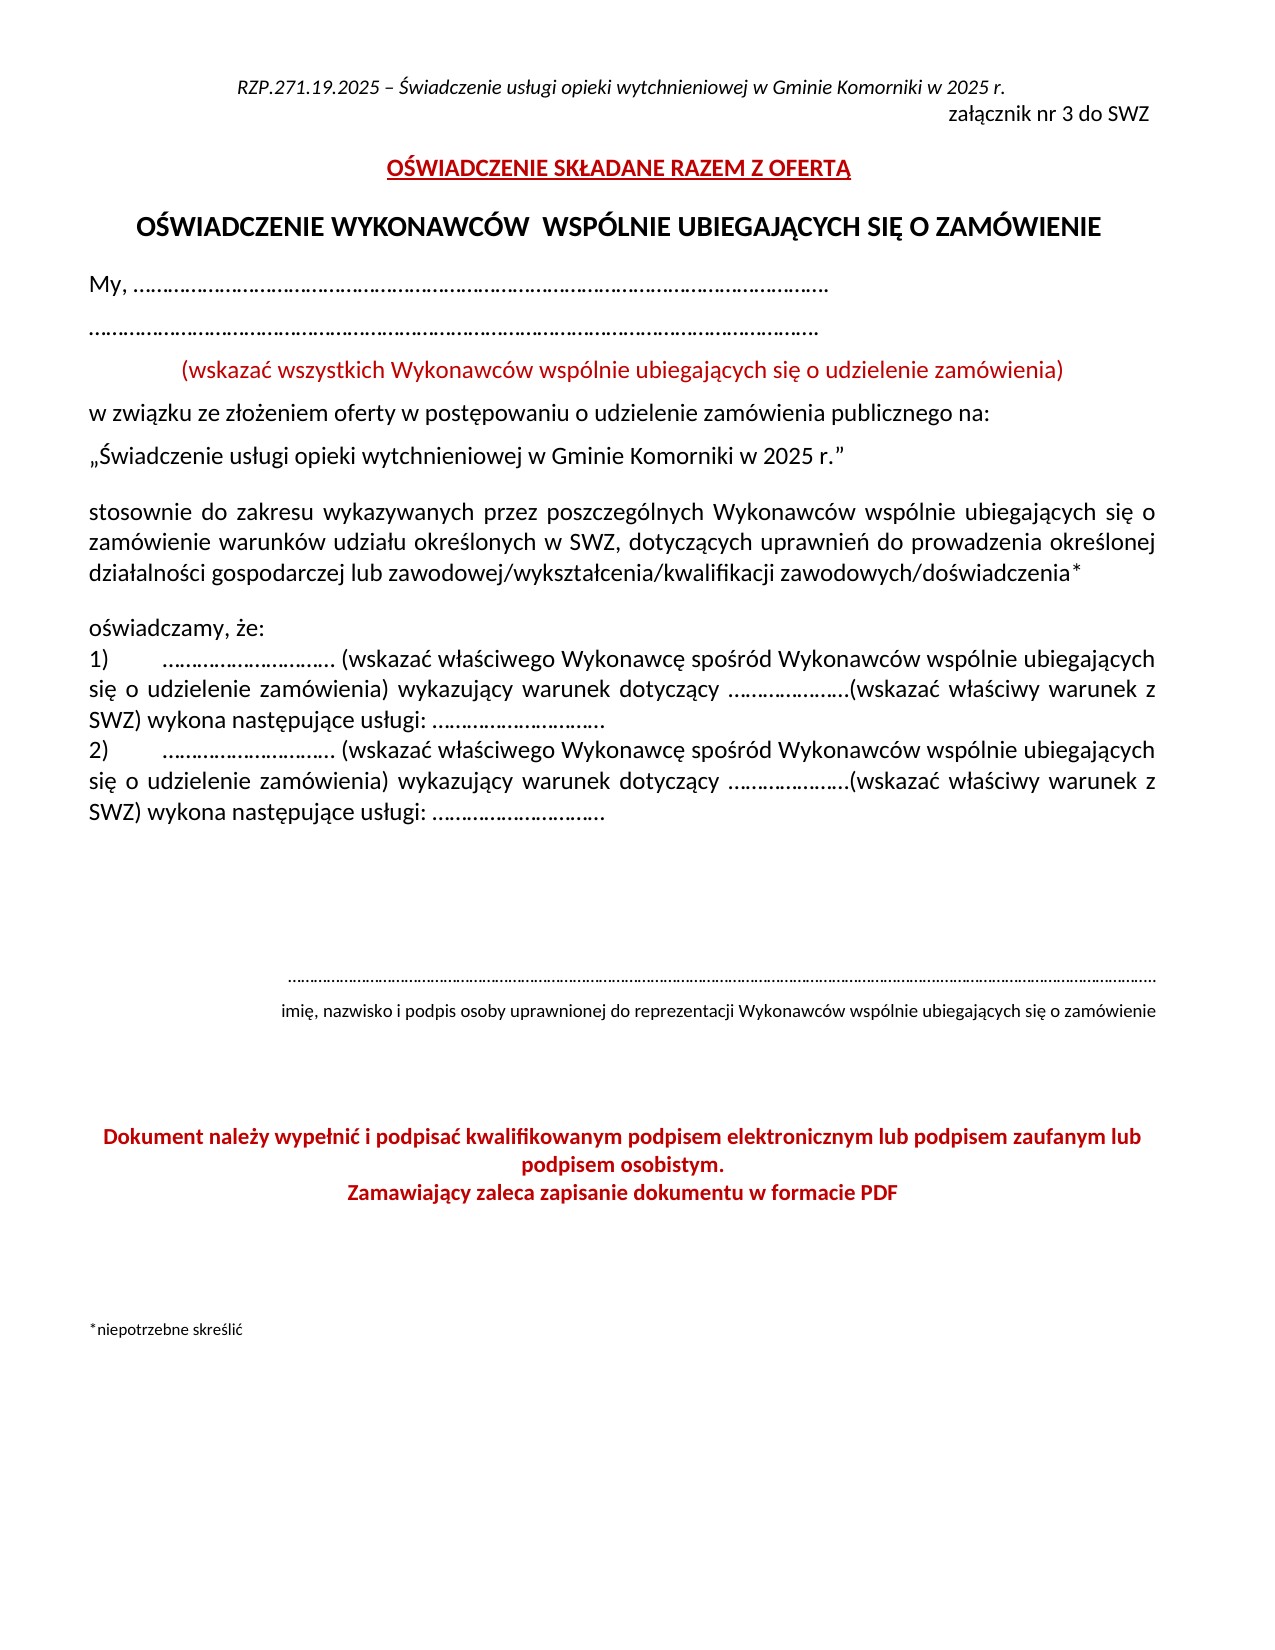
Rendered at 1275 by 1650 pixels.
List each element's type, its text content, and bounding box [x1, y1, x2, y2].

text stosownie do zakresu wykazywanych przez poszczególnych Wykonawców wspólnie ubiegających się o zamówienie warunków udziału określonych w SWZ, dotyczących uprawnień do prowadzenia określonej działalności gospodarczej lub zawodowej/wykształcenia/kwalifikacji zawodowych/doświadczenia* [89, 496, 1157, 588]
text ………………………………………………………………………………………………………………. [89, 311, 1157, 342]
text imię, nazwisko i podpis osoby uprawnionej do reprezentacji Wykonawców wspólnie ubiegających się o zamówienie [89, 999, 1157, 1022]
text „Świadczenie usługi opieki wytchnieniowej w Gminie Komorniki w 2025 r.” [89, 441, 1157, 471]
text (wskazać wszystkich Wykonawców wspólnie ubiegających się o udzielenie zamówienia) [89, 354, 1157, 385]
text My, …………………………………………………………………………………………………………. [89, 268, 1157, 299]
text …………………………………………………………………………………………………………………………………….………………………………………….. [89, 964, 1157, 987]
text 2) ………………………… (wskazać właściwego Wykonawcę spośród Wykonawców wspólnie ubiegających się o udzielenie zamówienia) wykazujący warunek dotyczący …………………(wskazać właściwy warunek z SWZ) wykona następujące usługi: ………………………… [89, 735, 1157, 826]
text OŚWIADCZENIE SKŁADANE RAZEM Z OFERTĄ [89, 152, 1149, 183]
text Dokument należy wypełnić i podpisać kwalifikowanym podpisem elektronicznym lub podpisem zaufanym lub podpisem osobistym. [89, 1122, 1157, 1178]
text załącznik nr 3 do SWZ [89, 99, 1149, 127]
text w związku ze złożeniem oferty w postępowaniu o udzielenie zamówienia publicznego na: [89, 397, 1157, 428]
text oświadczamy, że: [89, 613, 1157, 643]
text OŚWIADCZENIE WYKONAWCÓW WSPÓLNIE UBIEGAJĄCYCH SIĘ O ZAMÓWIENIE [89, 208, 1149, 243]
text *niepotrzebne skreślić [89, 1319, 1157, 1354]
text Zamawiający zaleca zapisanie dokumentu w formacie PDF [89, 1178, 1157, 1206]
text 1) ………………………… (wskazać właściwego Wykonawcę spośród Wykonawców wspólnie ubiegających się o udzielenie zamówienia) wykazujący warunek dotyczący …………………(wskazać właściwy warunek z SWZ) wykona następujące usługi: ………………………… [89, 643, 1157, 735]
